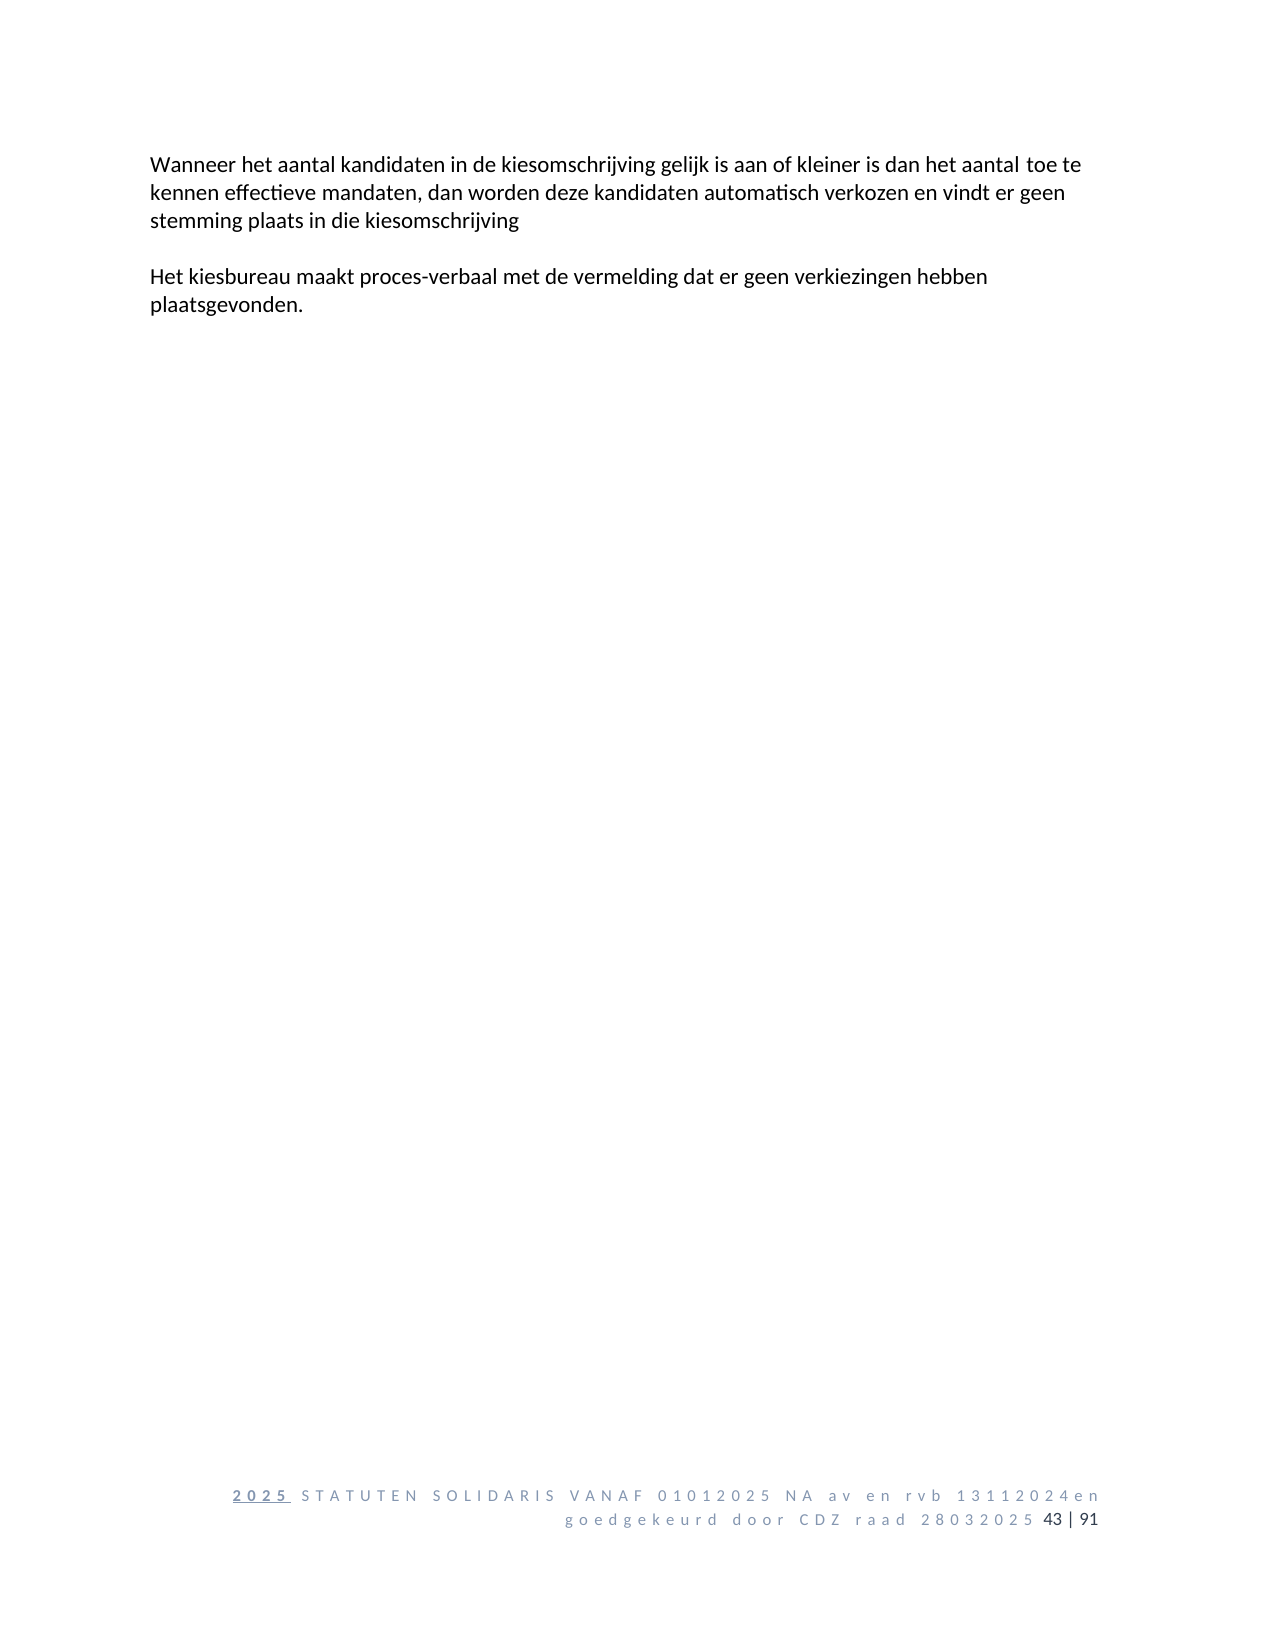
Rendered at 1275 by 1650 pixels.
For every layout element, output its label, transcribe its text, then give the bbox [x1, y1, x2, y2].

text Wanneer het aantal kandidaten in de kiesomschrijving gelijk is aan of kleiner is dan het aantal toe te kennen effectieve mandaten, dan worden deze kandidaten automatisch verkozen en vindt er geen stemming plaats in die kiesomschrijving [150, 150, 1125, 234]
text Het kiesbureau maakt proces-verbaal met de vermelding dat er geen verkiezingen hebben plaatsgevonden. [150, 262, 1125, 318]
